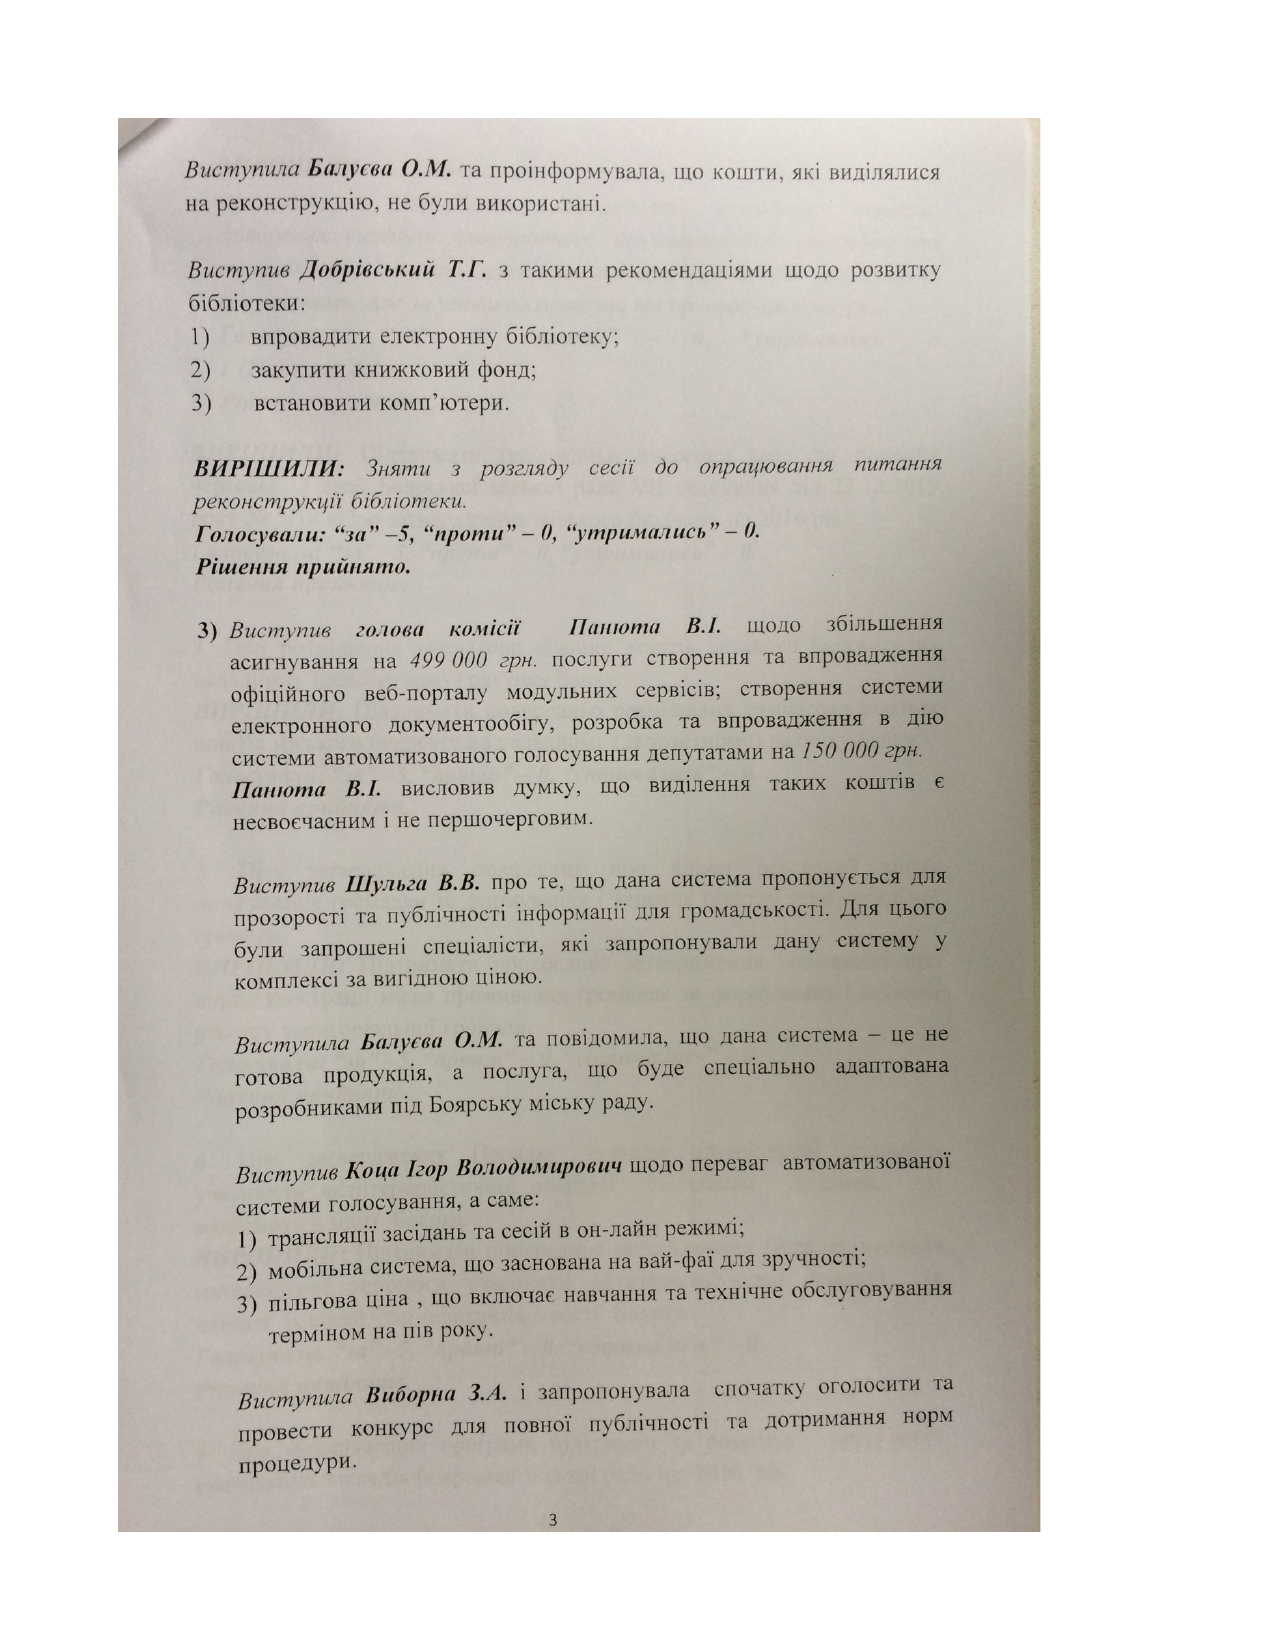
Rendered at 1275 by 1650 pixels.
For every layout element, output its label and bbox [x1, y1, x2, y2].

picture [118, 118, 1041, 1532]
